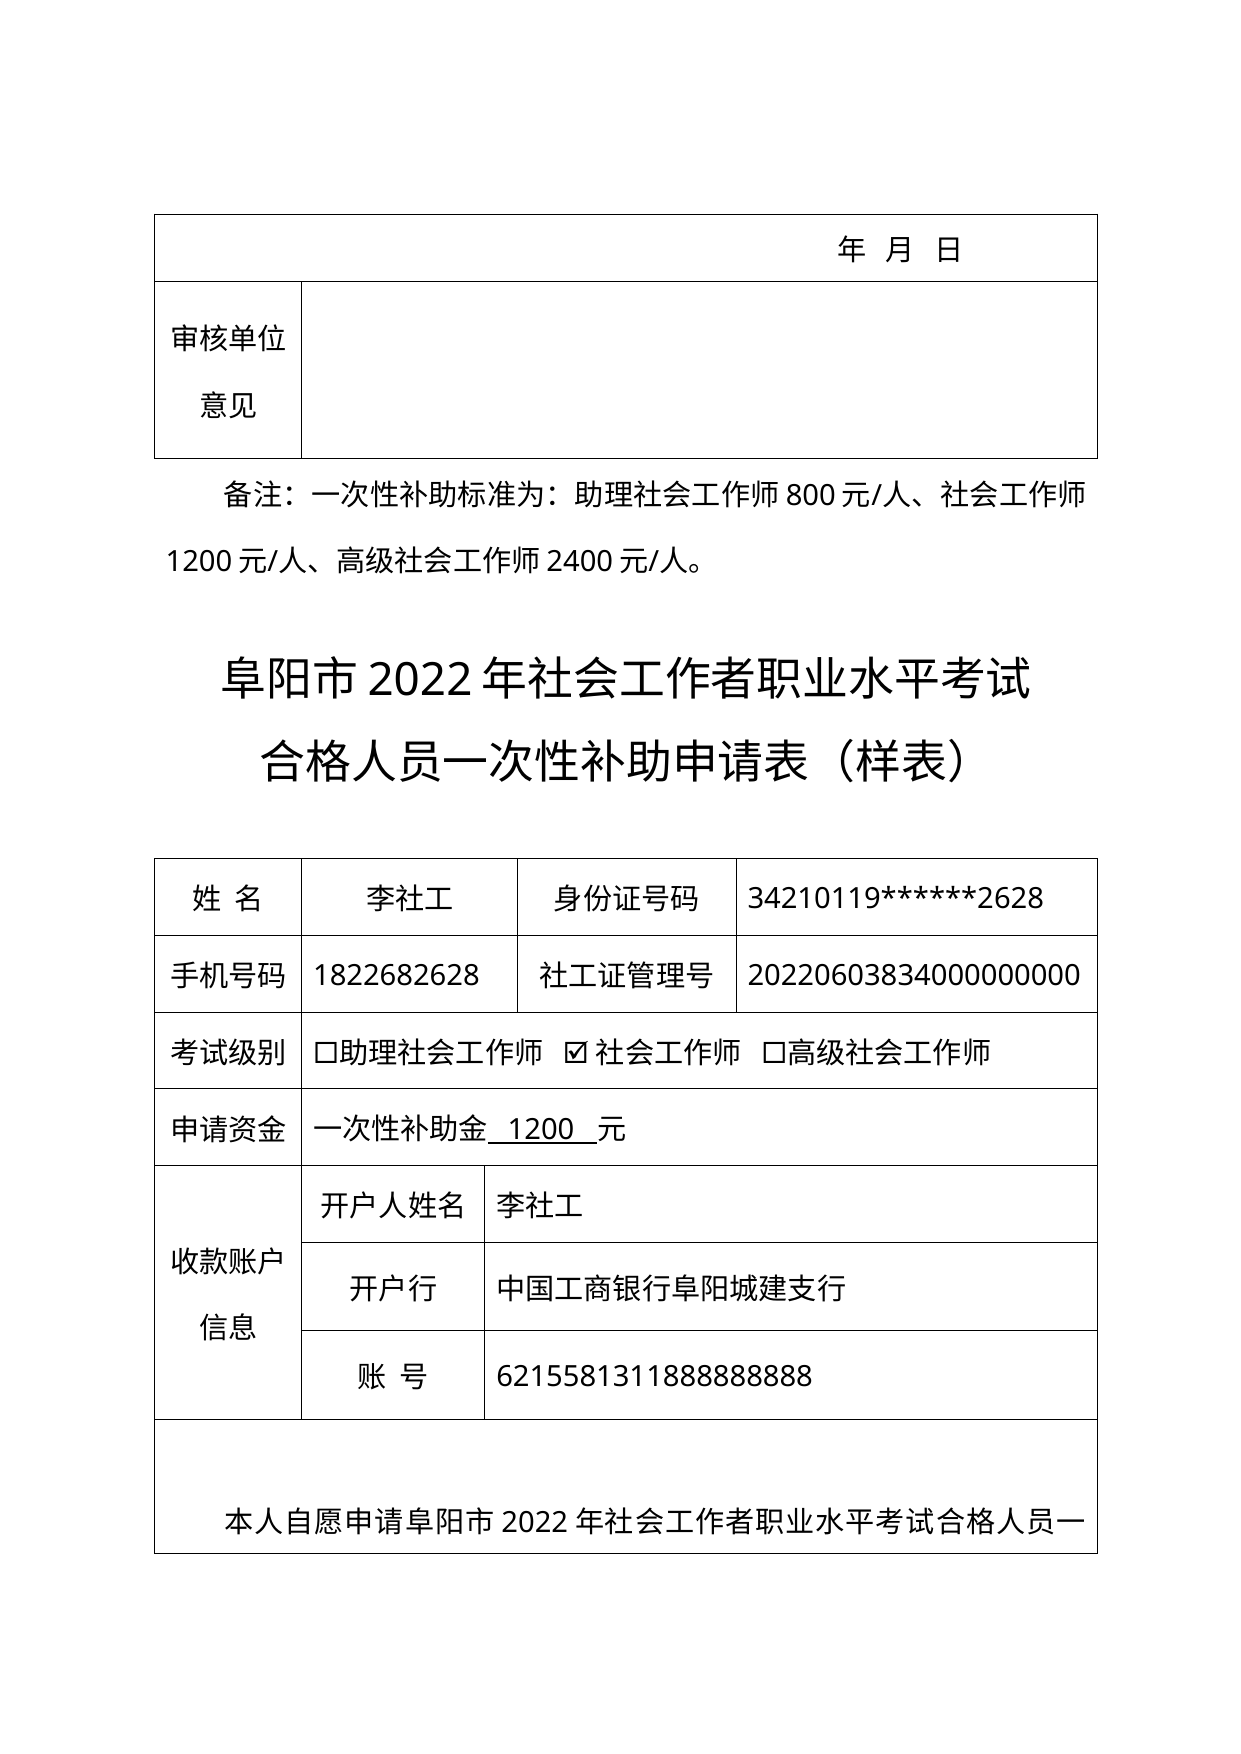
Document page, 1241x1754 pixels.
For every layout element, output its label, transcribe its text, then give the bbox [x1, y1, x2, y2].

table_cell 6215581311888888888 [485, 1331, 1097, 1419]
table_cell 1822682628 [302, 936, 517, 1012]
table_cell 考试级别 [155, 1013, 301, 1088]
table_cell 20220603834000000000 [737, 936, 1097, 1012]
table_cell 手机号码 [155, 936, 301, 1012]
table_header 身份证号码 [518, 859, 736, 935]
table_cell 中国工商银行阜阳城建支行 [485, 1243, 1097, 1330]
table_cell 开户行 [302, 1243, 484, 1330]
text 合格人员一次性补助申请表（样表） [165, 725, 1087, 792]
table_cell [302, 282, 1097, 458]
table_header 姓 名 [155, 859, 301, 935]
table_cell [155, 1420, 1097, 1553]
table_cell 收款账户信息 [155, 1166, 301, 1419]
table_cell 社工证管理号 [518, 936, 736, 1012]
table_cell 李社工 [485, 1166, 1097, 1242]
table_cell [155, 215, 1097, 281]
table_cell 账 号 [302, 1331, 484, 1419]
table_cell 申请资金 [155, 1089, 301, 1165]
table_cell 助理社会工作师 社会工作师 高级社会工作师 [302, 1013, 1097, 1088]
text 阜阳市2022年社会工作者职业水平考试 [165, 625, 1087, 725]
table_cell 一次性补助金 1200 元 [302, 1089, 1097, 1165]
table_cell 开户人姓名 [302, 1166, 484, 1242]
table_header 李社工 [302, 859, 517, 935]
table_header 34210119******2628 [737, 859, 1097, 935]
table_cell 审核单位 意见 [155, 282, 301, 458]
text 备注：一次性补助标准为：助理社会工作师800元/人、社会工作师1200元/人、高级社会工作师2400元/人。 [165, 459, 1087, 592]
